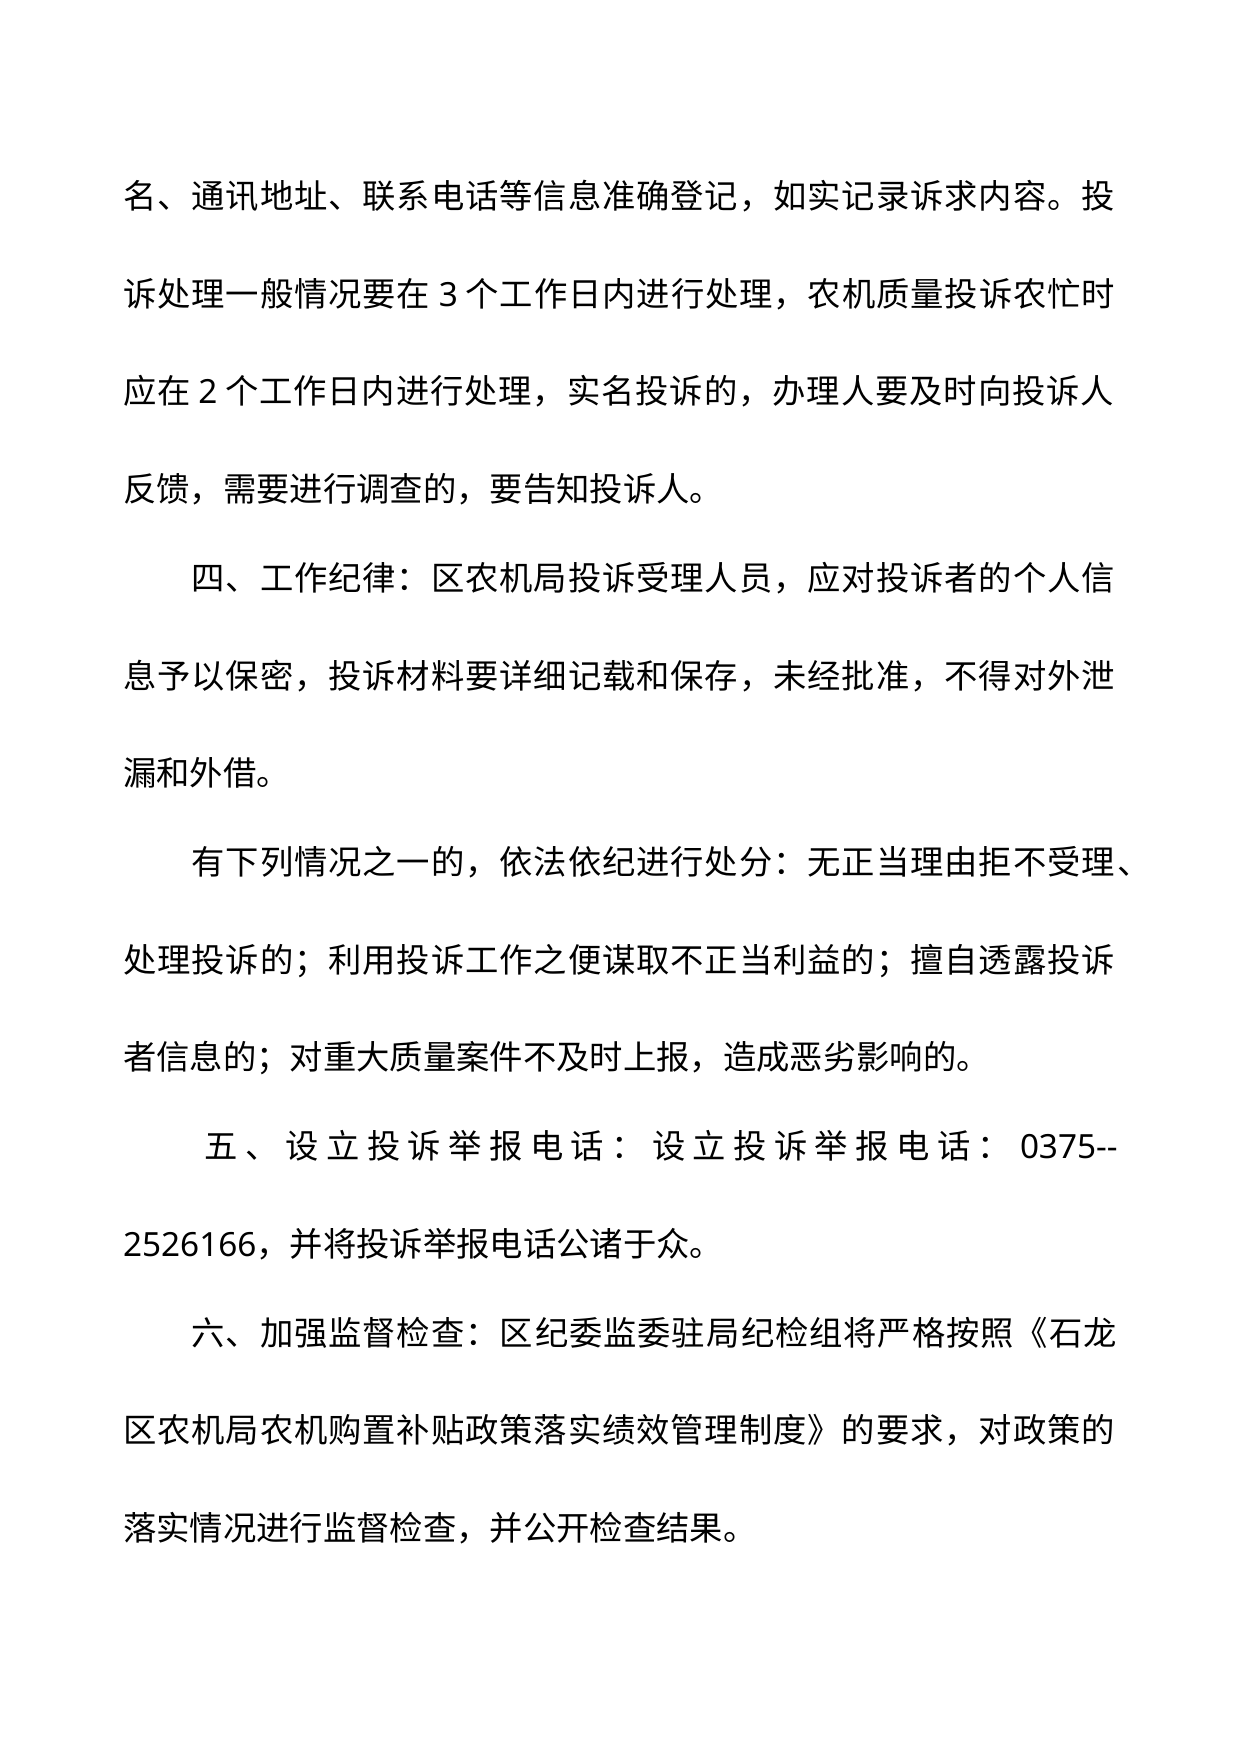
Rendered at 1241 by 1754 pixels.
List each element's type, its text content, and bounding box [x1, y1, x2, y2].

text 六、加强监督检查：区纪委监委驻局纪检组将严格按照《石龙区农机局农机购置补贴政策落实绩效管理制度》的要求，对政策的落实情况进行监督检查，并公开检查结果。 [123, 1298, 1117, 1558]
text 五、设立投诉举报电话：设立投诉举报电话：0375--2526166，并将投诉举报电话公诸于众。 [123, 1112, 1117, 1274]
text 有下列情况之一的，依法依纪进行处分：无正当理由拒不受理、处理投诉的；利用投诉工作之便谋取不正当利益的；擅自透露投诉者信息的；对重大质量案件不及时上报，造成恶劣影响的。 [123, 828, 1117, 1088]
text 四、工作纪律：区农机局投诉受理人员，应对投诉者的个人信息予以保密，投诉材料要详细记载和保存，未经批准，不得对外泄漏和外借。 [123, 543, 1117, 803]
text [123, 162, 1117, 519]
